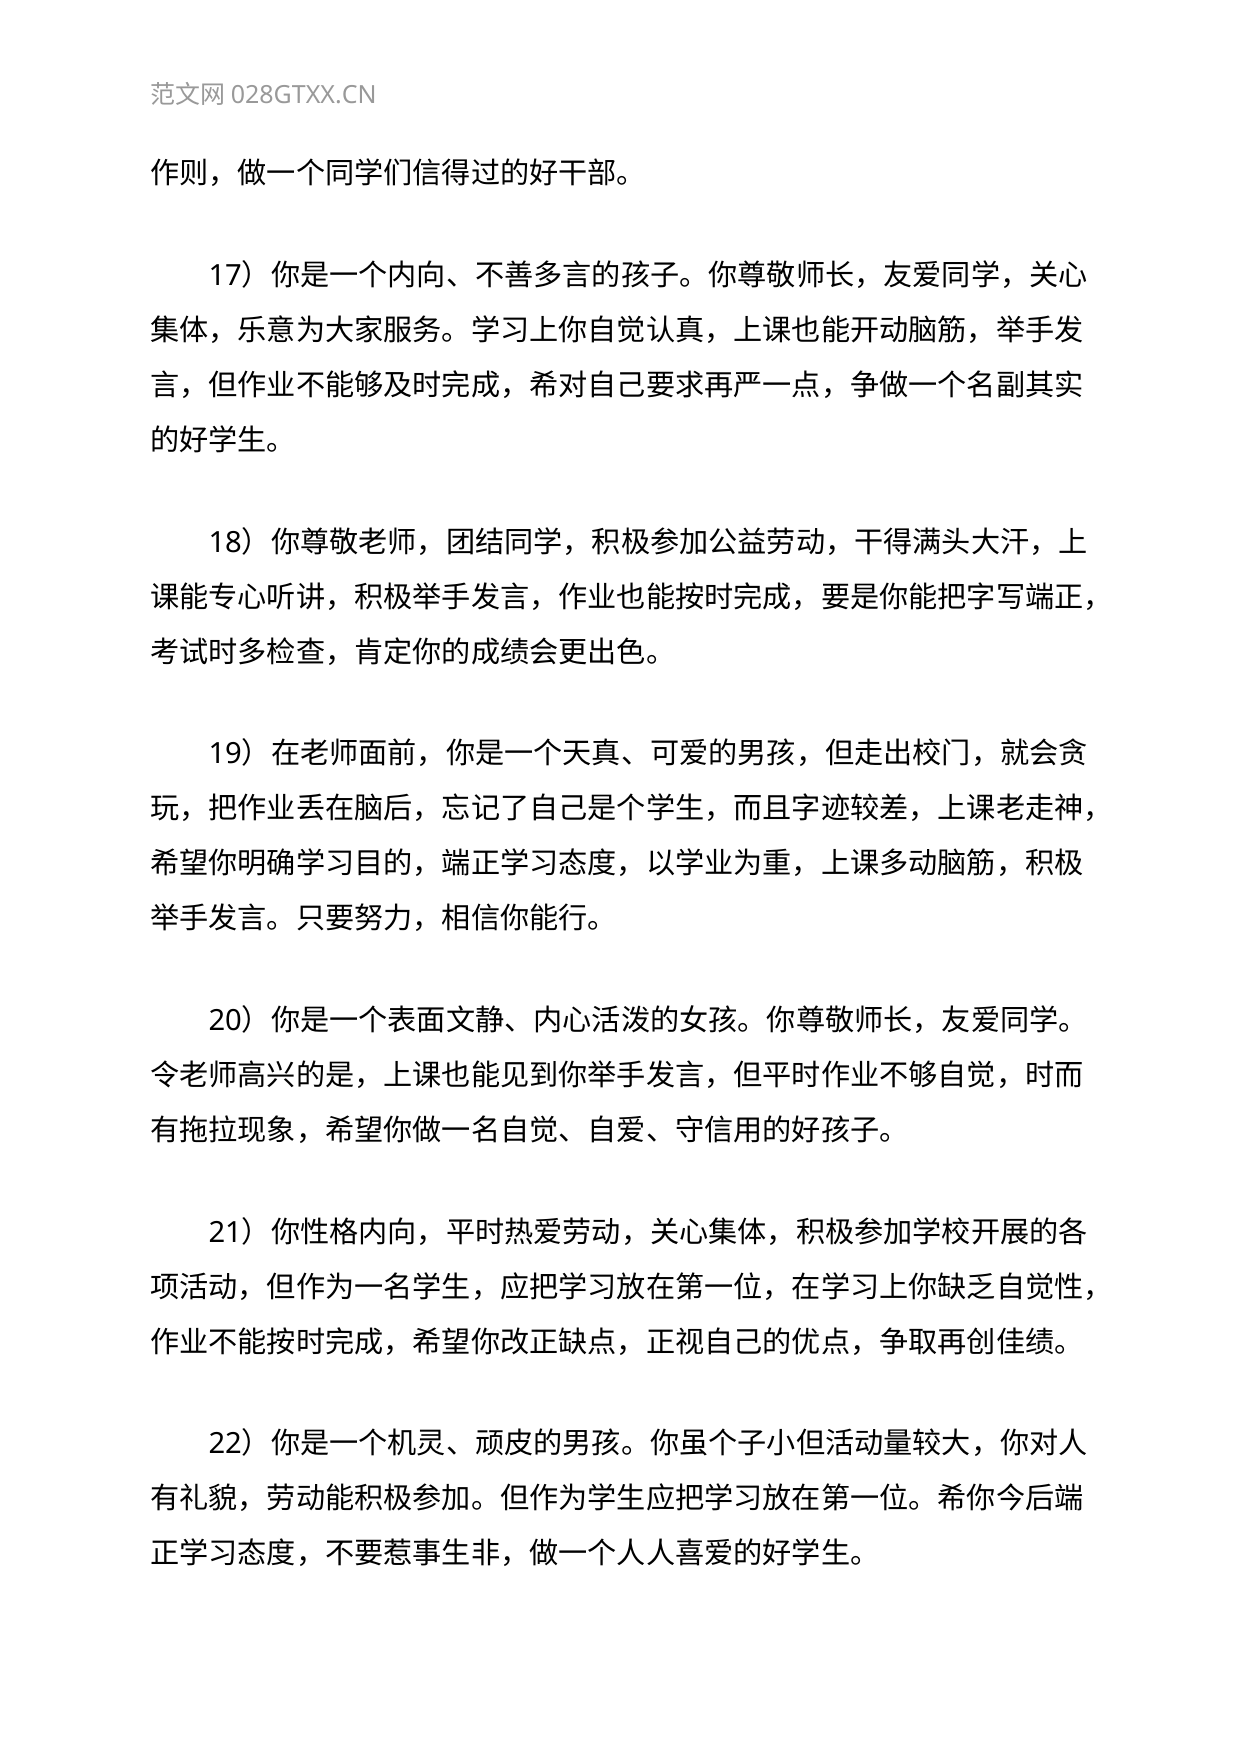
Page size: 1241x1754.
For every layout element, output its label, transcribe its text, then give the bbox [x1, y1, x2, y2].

text 18）你尊敬老师，团结同学，积极参加公益劳动，干得满头大汗，上课能专心听讲，积极举手发言，作业也能按时完成，要是你能把字写端正，考试时多检查，肯定你的成绩会更出色。 [150, 518, 1090, 671]
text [150, 150, 1090, 192]
text 17）你是一个内向、不善多言的孩子。你尊敬师长，友爱同学，关心集体，乐意为大家服务。学习上你自觉认真，上课也能开动脑筋，举手发言，但作业不能够及时完成，希对自己要求再严一点，争做一个名副其实的好学生。 [150, 252, 1090, 459]
text 20）你是一个表面文静、内心活泼的女孩。你尊敬师长，友爱同学。令老师高兴的是，上课也能见到你举手发言，但平时作业不够自觉，时而有拖拉现象，希望你做一名自觉、自爱、守信用的好孩子。 [150, 997, 1090, 1149]
text 21）你性格内向，平时热爱劳动，关心集体，积极参加学校开展的各项活动，但作为一名学生，应把学习放在第一位，在学习上你缺乏自觉性，作业不能按时完成，希望你改正缺点，正视自己的优点，争取再创佳绩。 [150, 1208, 1090, 1360]
text 19）在老师面前，你是一个天真、可爱的男孩，但走出校门，就会贪玩，把作业丢在脑后，忘记了自己是个学生，而且字迹较差，上课老走神，希望你明确学习目的，端正学习态度，以学业为重，上课多动脑筋，积极举手发言。只要努力，相信你能行。 [150, 730, 1090, 937]
text 22）你是一个机灵、顽皮的男孩。你虽个子小但活动量较大，你对人有礼貌，劳动能积极参加。但作为学生应把学习放在第一位。希你今后端正学习态度，不要惹事生非，做一个人人喜爱的好学生。 [150, 1420, 1090, 1572]
